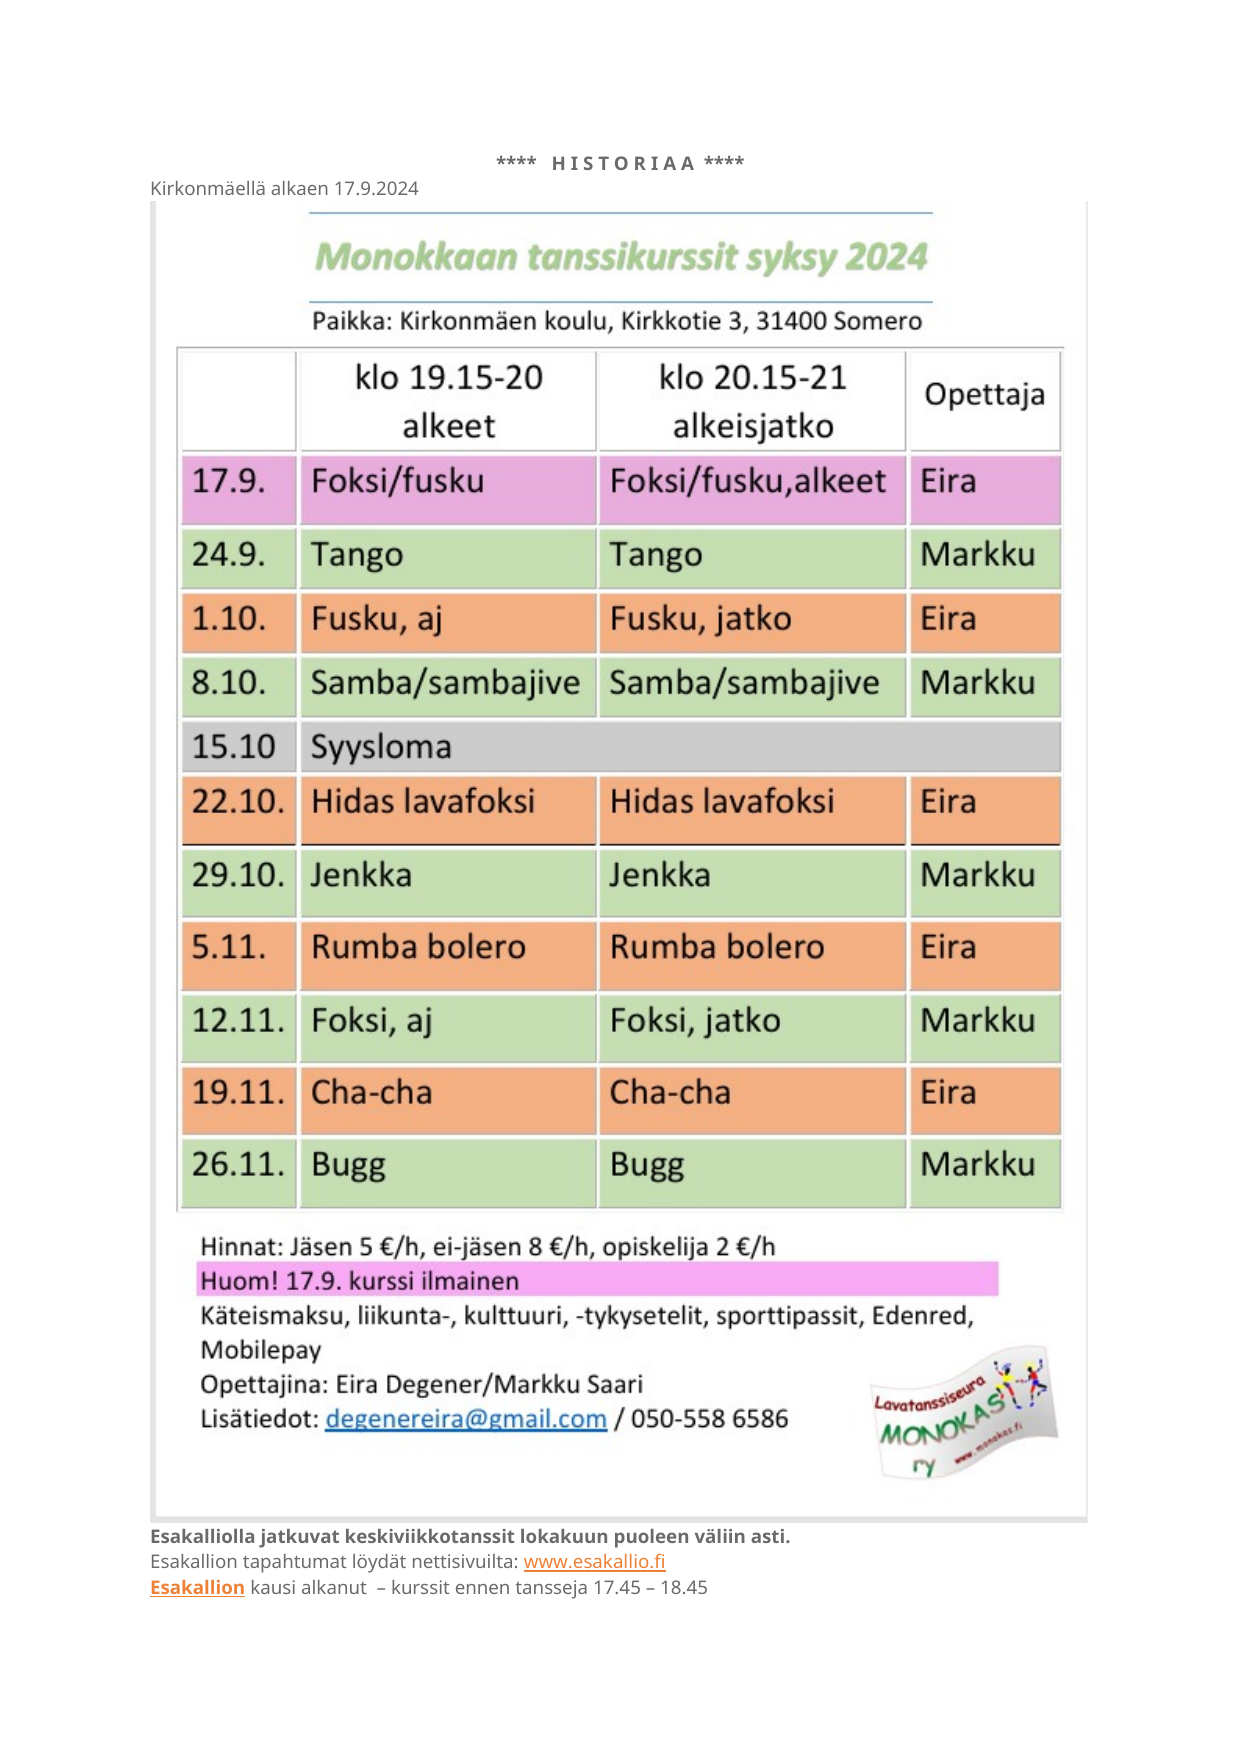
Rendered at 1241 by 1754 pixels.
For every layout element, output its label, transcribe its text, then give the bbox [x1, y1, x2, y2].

picture [150, 201, 1088, 1523]
text Esakallion tapahtumat löydät nettisivuilta: www.esakallio.fi [150, 1548, 1090, 1574]
text Esakalliolla jatkuvat keskiviikkotanssit lokakuun puoleen väliin asti. [150, 1523, 1090, 1548]
text **** H I S T O R I A A **** [150, 150, 1090, 176]
text Kirkonmäellä alkaen 17.9.2024 [150, 176, 1090, 201]
text Esakallion kausi alkanut – kurssit ennen tansseja 17.45 – 18.45 [150, 1574, 1090, 1599]
